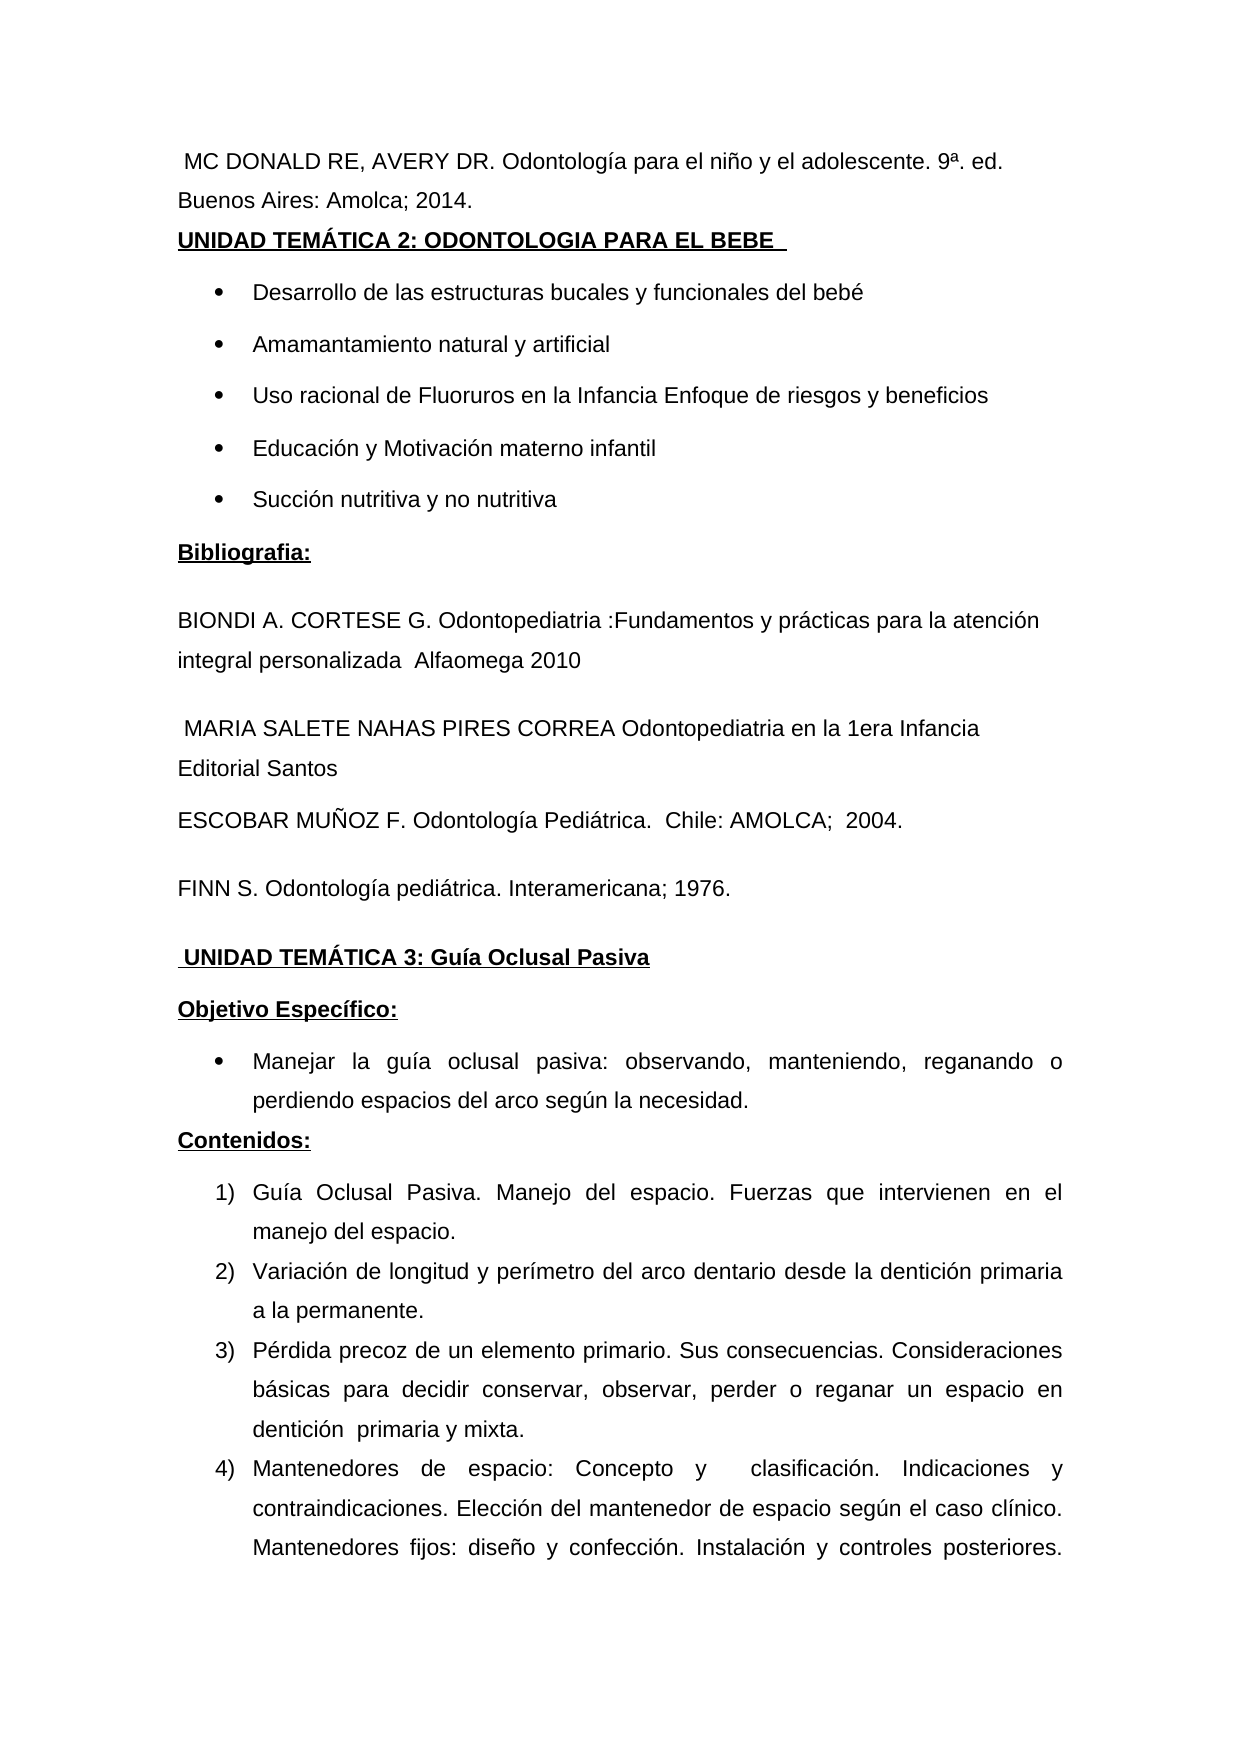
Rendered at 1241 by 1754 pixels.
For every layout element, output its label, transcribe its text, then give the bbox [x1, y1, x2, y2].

list Desarrollo de las estructuras bucales y funcionales del bebé [215, 278, 1063, 305]
text MC DONALD RE, AVERY DR. Odontología para el niño y el adolescente. 9ª. ed. Buenos Aires: Amolca; 2014. [177, 148, 1063, 213]
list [215, 1455, 1063, 1561]
text Contenidos: [177, 1127, 1063, 1153]
text FINN S. Odontología pediátrica. Interamericana; 1976. [177, 875, 1063, 902]
text UNIDAD TEMÁTICA 3: Guía Oclusal Pasiva [177, 944, 1063, 970]
list Manejar la guía oclusal pasiva: observando, manteniendo, reganando o perdiendo espacios del arco según la necesidad. [215, 1048, 1063, 1114]
text Objetivo Específico: [177, 996, 1063, 1022]
text Bibliografia: [177, 538, 1063, 565]
text MARIA SALETE NAHAS PIRES CORREA Odontopediatria en la 1era Infancia Editorial Santos [177, 715, 1063, 781]
list Succión nutritiva y no nutritiva [215, 486, 1063, 513]
list Guía Oclusal Pasiva. Manejo del espacio. Fuerzas que intervienen en el manejo del espacio. [215, 1179, 1063, 1245]
list Amamantamiento natural y artificial [215, 331, 1063, 357]
text BIONDI A. CORTESE G. Odontopediatria :Fundamentos y prácticas para la atención integral personalizada Alfaomega 2010 [177, 607, 1063, 673]
list Pérdida precoz de un elemento primario. Sus consecuencias. Consideraciones básicas para decidir conservar, observar, perder o reganar un espacio en dentición primaria y mixta. [215, 1337, 1063, 1442]
list Variación de longitud y perímetro del arco dentario desde la dentición primaria a la permanente. [215, 1258, 1063, 1324]
list Educación y Motivación materno infantil [215, 434, 1063, 461]
list Uso racional de Fluoruros en la Infancia Enfoque de riesgos y beneficios [215, 382, 1063, 409]
text ESCOBAR MUÑOZ F. Odontología Pediátrica. Chile: AMOLCA; 2004. [177, 807, 1063, 833]
text UNIDAD TEMÁTICA 2: ODONTOLOGIA PARA EL BEBE [177, 227, 1063, 253]
